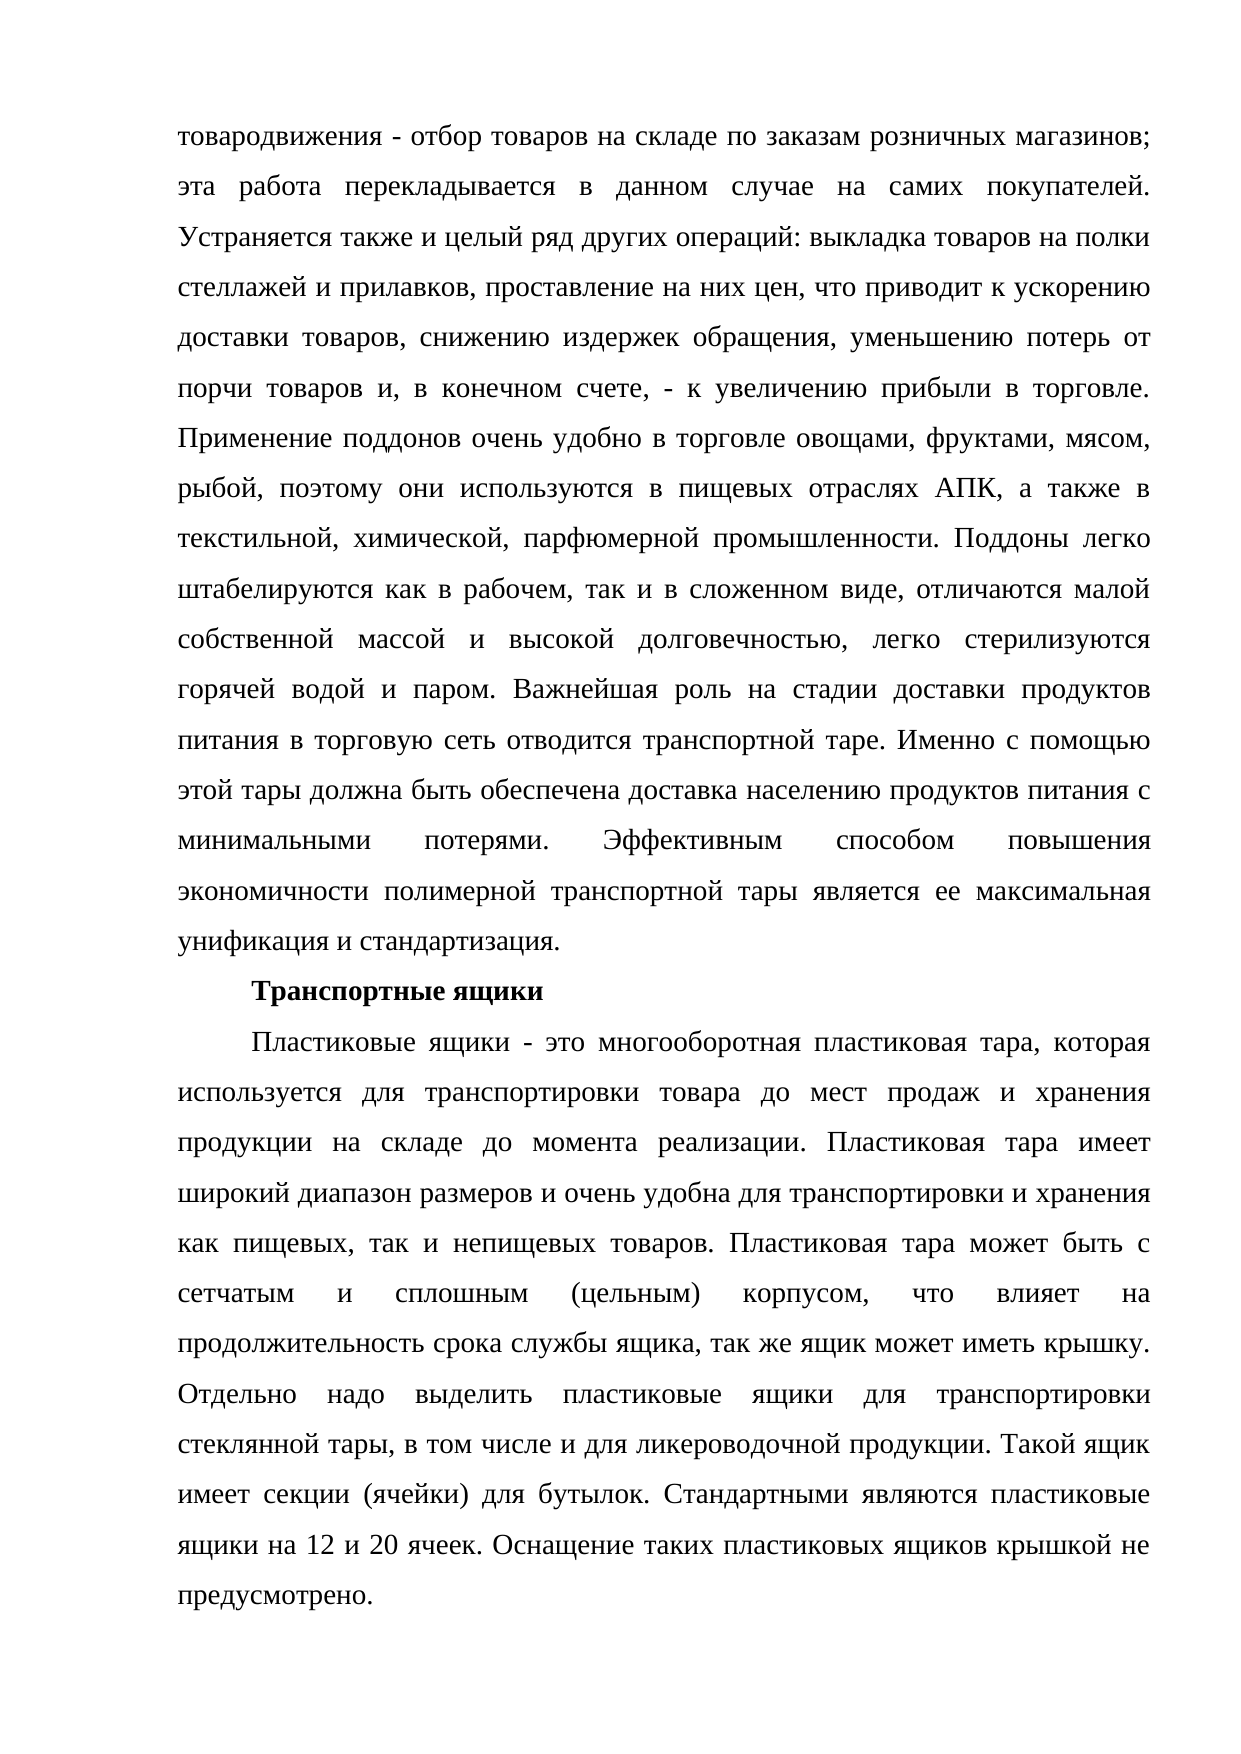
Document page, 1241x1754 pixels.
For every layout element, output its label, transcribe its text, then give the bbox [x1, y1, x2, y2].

text Пластиковые ящики - это многооборотная пластиковая тара, которая используется для транспортировки товара до мест продаж и хранения продукции на складе до момента реализации. Пластиковая тара имеет широкий диапазон размеров и очень удобна для транспортировки и хранения как пищевых, так и непищевых товаров. Пластиковая тара может быть с сетчатым и сплошным (цельным) корпусом, что влияет на продолжительность срока службы ящика, так же ящик может иметь крышку. Отдельно надо выделить пластиковые ящики для транспортировки стеклянной тары, в том числе и для ликероводочной продукции. Такой ящик имеет секции (ячейки) для бутылок. Стандартными являются пластиковые ящики на 12 и 20 ячеек. Оснащение таких пластиковых ящиков крышкой не предусмотрено. [177, 1024, 1152, 1611]
text Транспортные ящики [177, 973, 1152, 1007]
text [177, 118, 1152, 957]
